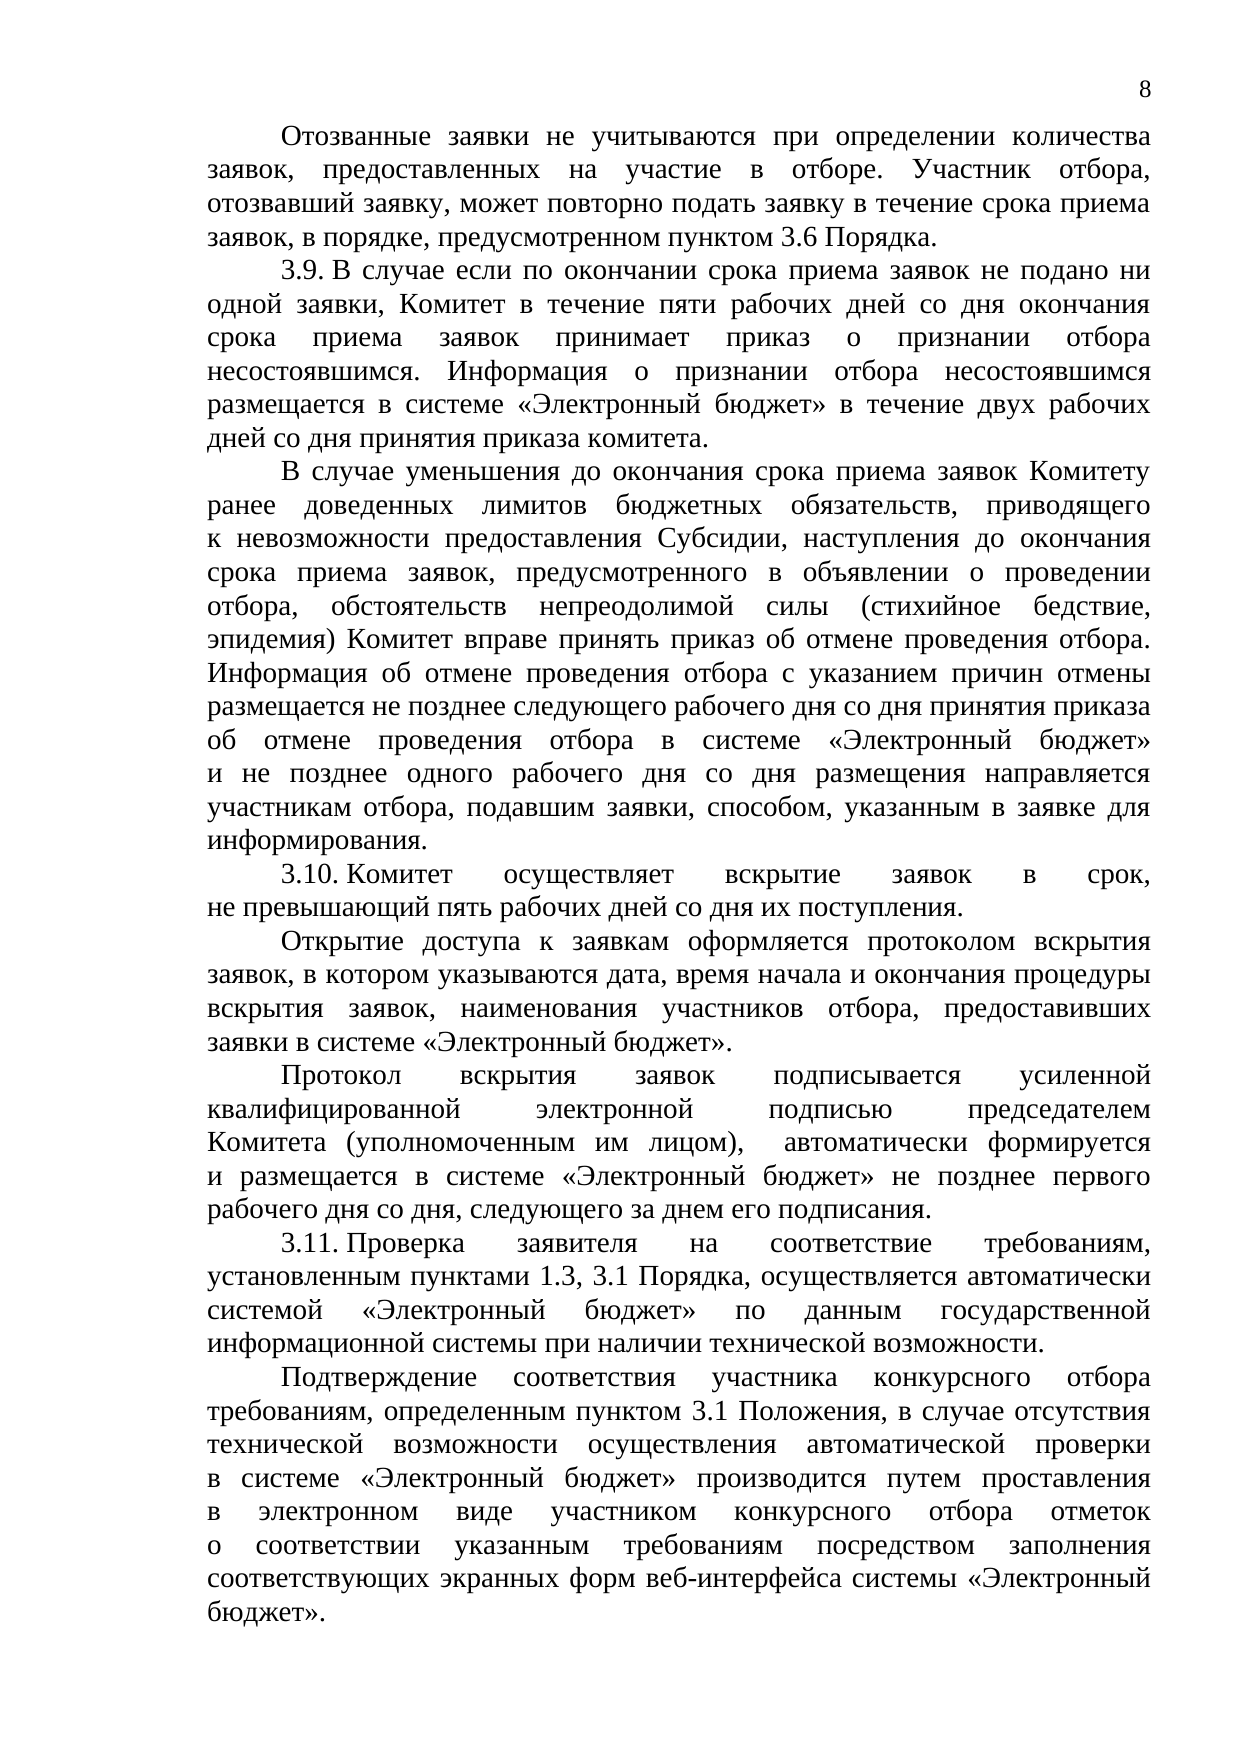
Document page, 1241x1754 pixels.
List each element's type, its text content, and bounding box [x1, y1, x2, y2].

text 3.10. Комитет осуществляет вскрытие заявок в срок, не превышающий пять рабочих дней со дня их поступления. [207, 856, 1152, 923]
text Подтверждение соответствия участника конкурсного отбора требованиям, определенным пунктом 3.1 Положения, в случае отсутствия технической возможности осуществления автоматической проверки в системе «Электронный бюджет» производится путем проставления в электронном виде участником конкурсного отбора отметок о соответствии указанным требованиям посредством заполнения соответствующих экранных форм веб-интерфейса системы «Электронный бюджет». [207, 1359, 1152, 1627]
text Открытие доступа к заявкам оформляется протоколом вскрытия заявок, в котором указываются дата, время начала и окончания процедуры вскрытия заявок, наименования участников отбора, предоставивших заявки в системе «Электронный бюджет». [207, 923, 1152, 1057]
text В случае уменьшения до окончания срока приема заявок Комитету ранее доведенных лимитов бюджетных обязательств, приводящего к невозможности предоставления Субсидии, наступления до окончания срока приема заявок, предусмотренного в объявлении о проведении отбора, обстоятельств непреодолимой силы (стихийное бедствие, эпидемия) Комитет вправе принять приказ об отмене проведения отбора. Информация об отмене проведения отбора с указанием причин отмены размещается не позднее следующего рабочего дня со дня принятия приказа об отмене проведения отбора в системе «Электронный бюджет» и не позднее одного рабочего дня со дня размещения направляется участникам отбора, подавшим заявки, способом, указанным в заявке для информирования. [207, 453, 1152, 856]
text Отозванные заявки не учитываются при определении количества заявок, предоставленных на участие в отборе. Участник отбора, отозвавший заявку, может повторно подать заявку в течение срока приема заявок, в порядке, предусмотренном пунктом 3.6 Порядка. [207, 118, 1152, 252]
text 3.9. В случае если по окончании срока приема заявок не подано ни одной заявки, Комитет в течение пяти рабочих дней со дня окончания срока приема заявок принимает приказ о признании отбора несостоявшимся. Информация о признании отбора несостоявшимся размещается в системе «Электронный бюджет» в течение двух рабочих дней со дня принятия приказа комитета. [207, 252, 1152, 453]
text Протокол вскрытия заявок подписывается усиленной квалифицированной электронной подписью председателем Комитета (уполномоченным им лицом), автоматически формируется и размещается в системе «Электронный бюджет» не позднее первого рабочего дня со дня, следующего за днем его подписания. [207, 1057, 1152, 1225]
text 3.11. Проверка заявителя на соответствие требованиям, установленным пунктами 1.3, 3.1 Порядка, осуществляется автоматически системой «Электронный бюджет» по данным государственной информационной системы при наличии технической возможности. [207, 1225, 1152, 1359]
